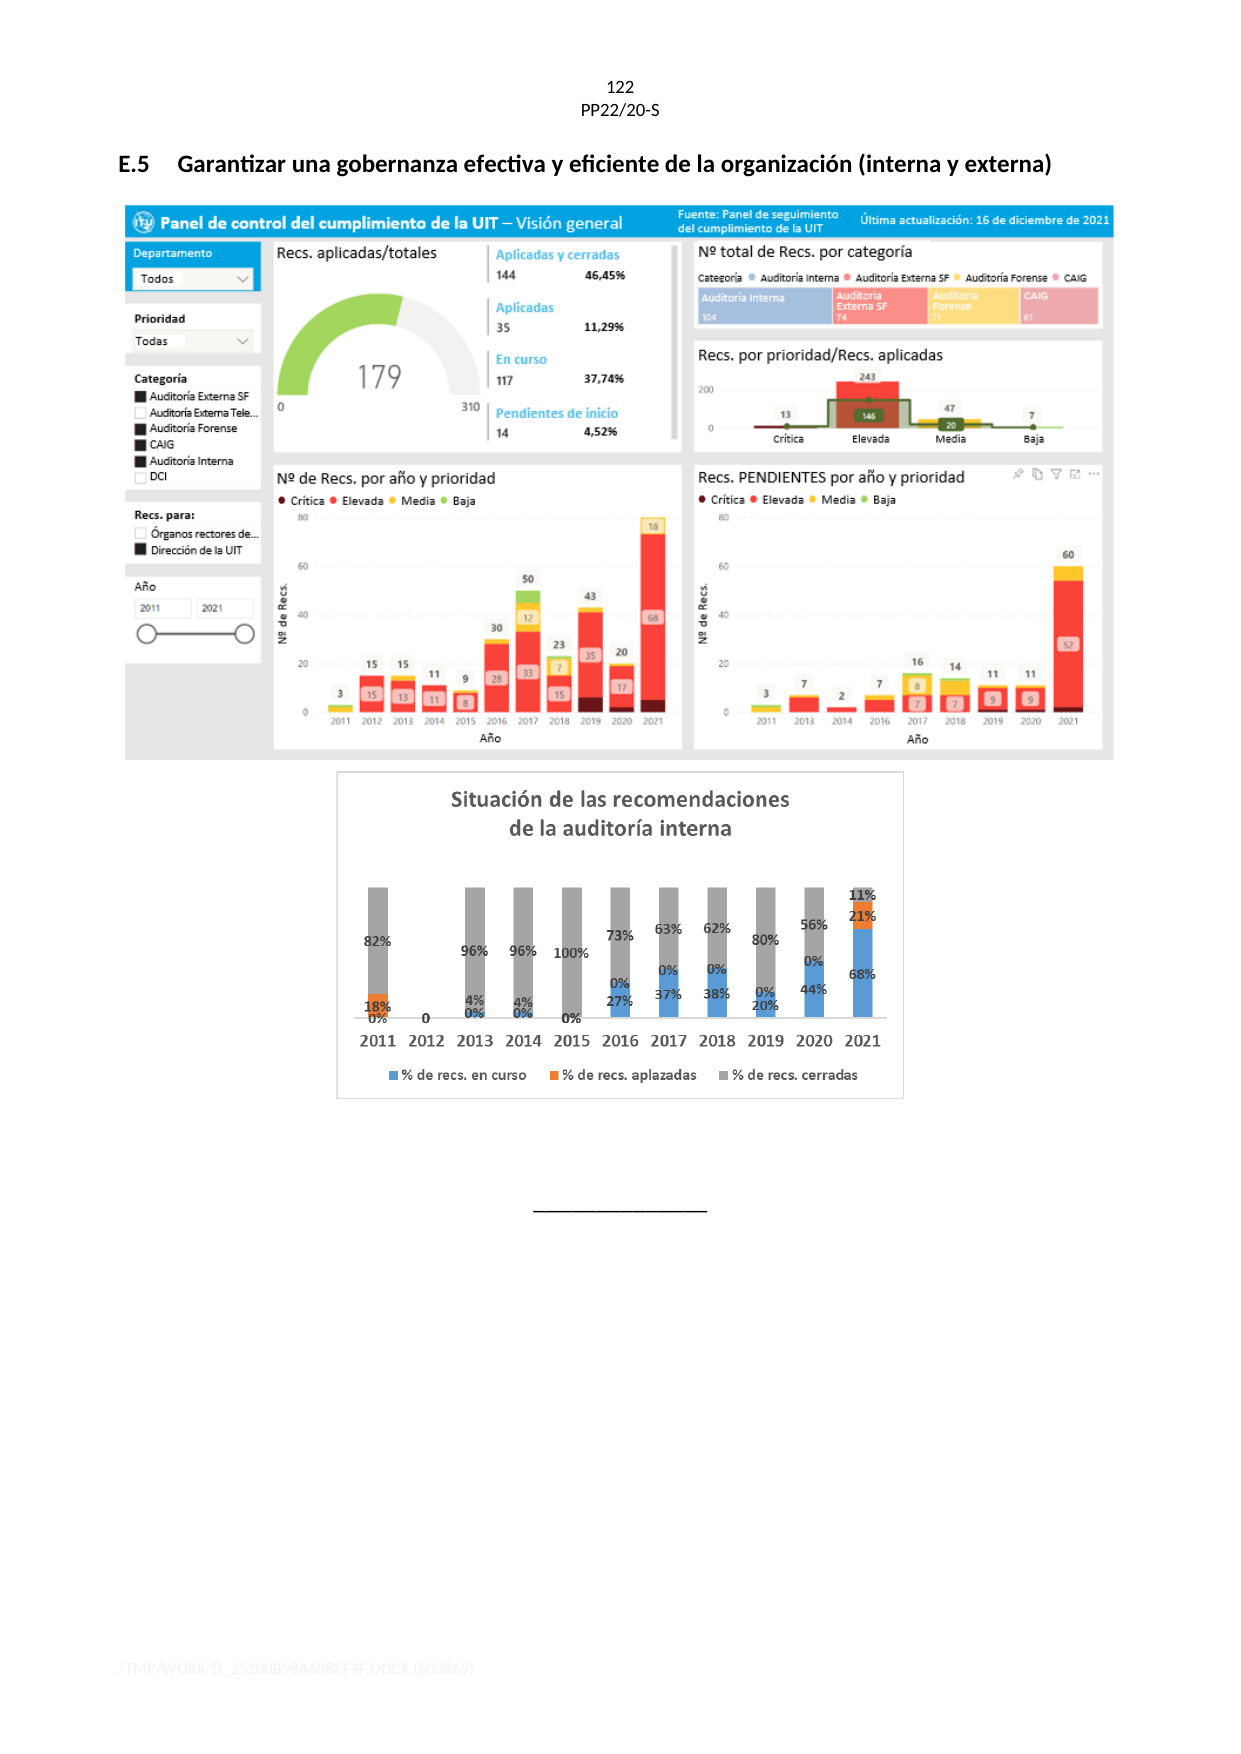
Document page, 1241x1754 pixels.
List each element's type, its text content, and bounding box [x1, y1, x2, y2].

text ______________ [118, 1185, 1122, 1215]
picture [336, 771, 904, 1099]
picture [124, 203, 1116, 760]
subtitle E.5 Garantizar una gobernanza efectiva y eficiente de la organización (interna y externa) [118, 148, 1122, 178]
